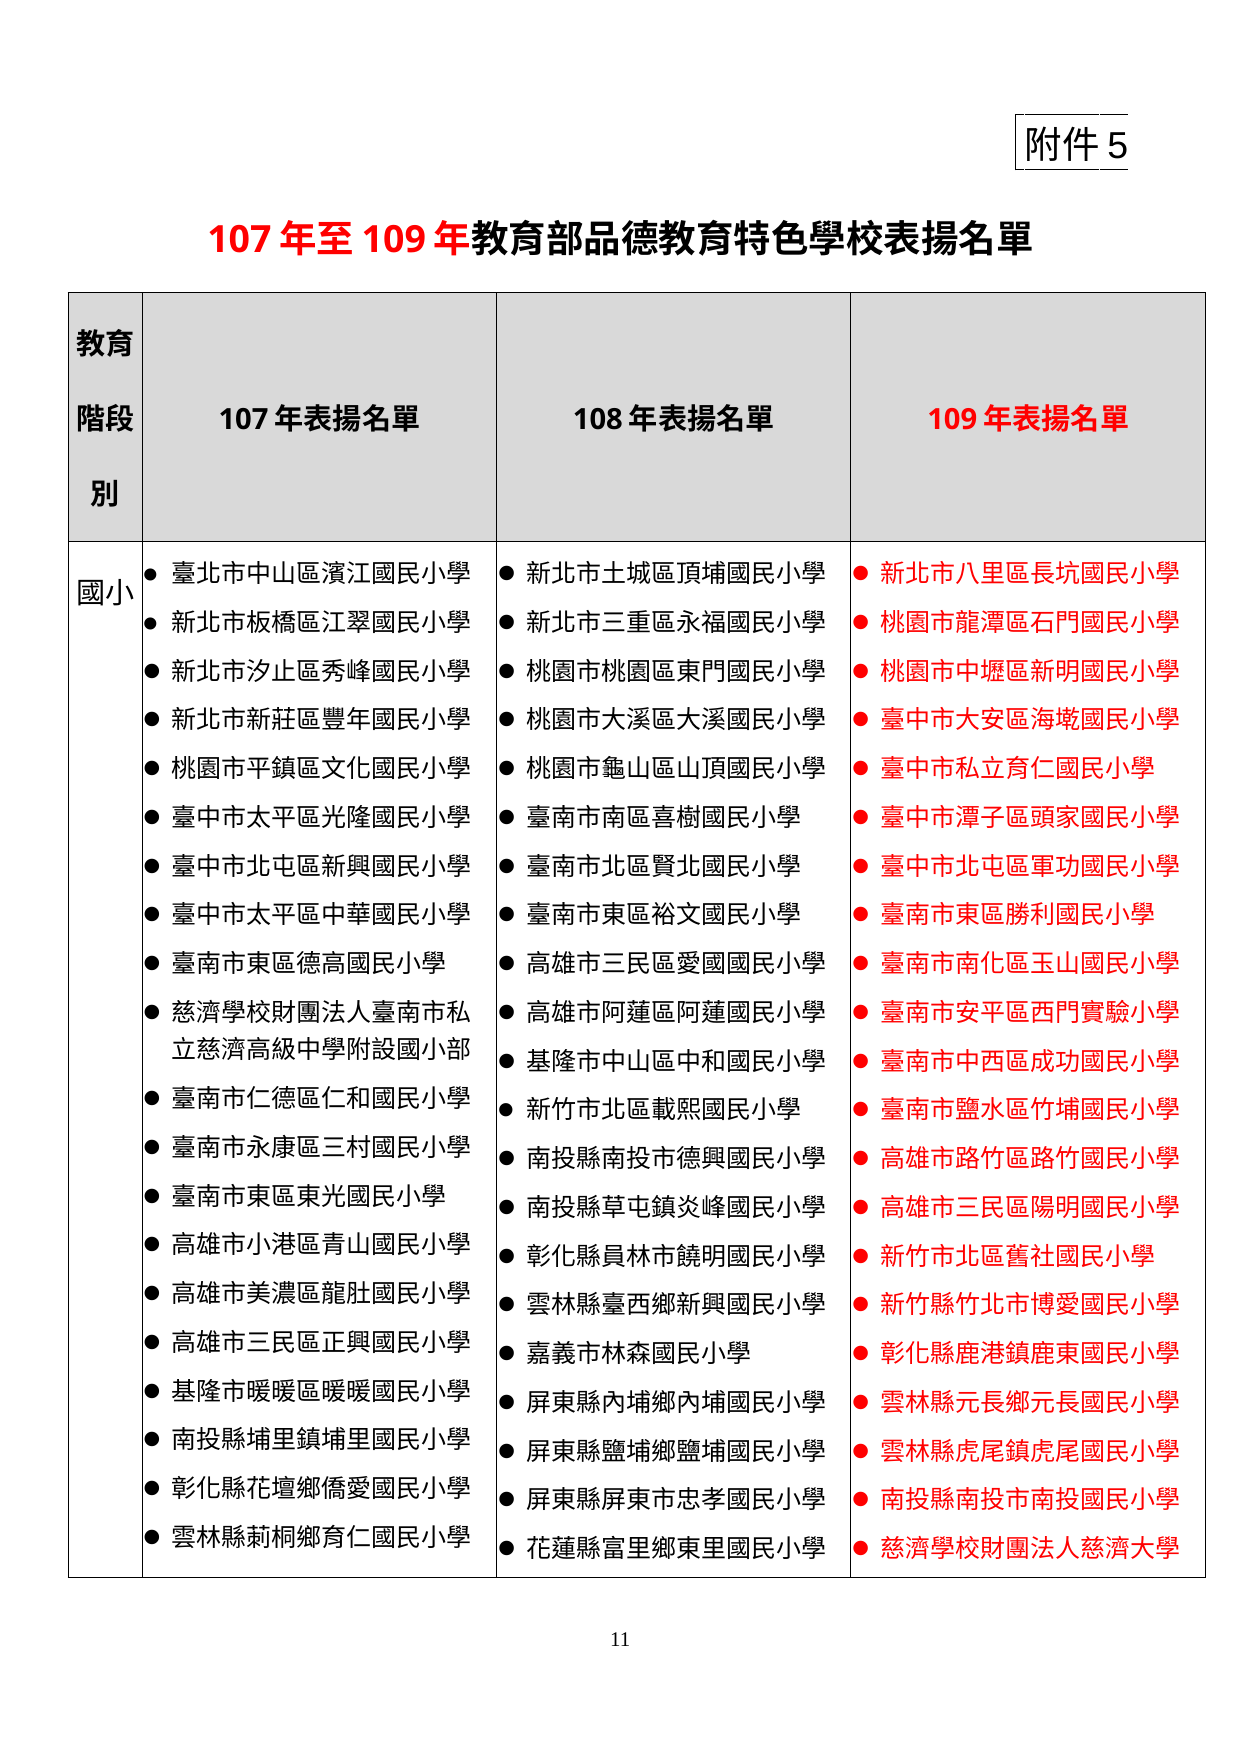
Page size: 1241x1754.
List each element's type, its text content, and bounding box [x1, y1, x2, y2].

table_cell 國小 [69, 542, 142, 1577]
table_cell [143, 542, 496, 1577]
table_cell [497, 542, 850, 1577]
table_header 108年表揚名單 [497, 293, 850, 541]
table_header 教育階段別 [69, 293, 142, 541]
table_header 109年表揚名單 [851, 293, 1205, 541]
table_header 107年表揚名單 [143, 293, 496, 541]
text 附件5 [112, 105, 1128, 180]
text 107年至109年教育部品德教育特色學校表揚名單 [112, 198, 1128, 273]
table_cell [851, 542, 1205, 1577]
